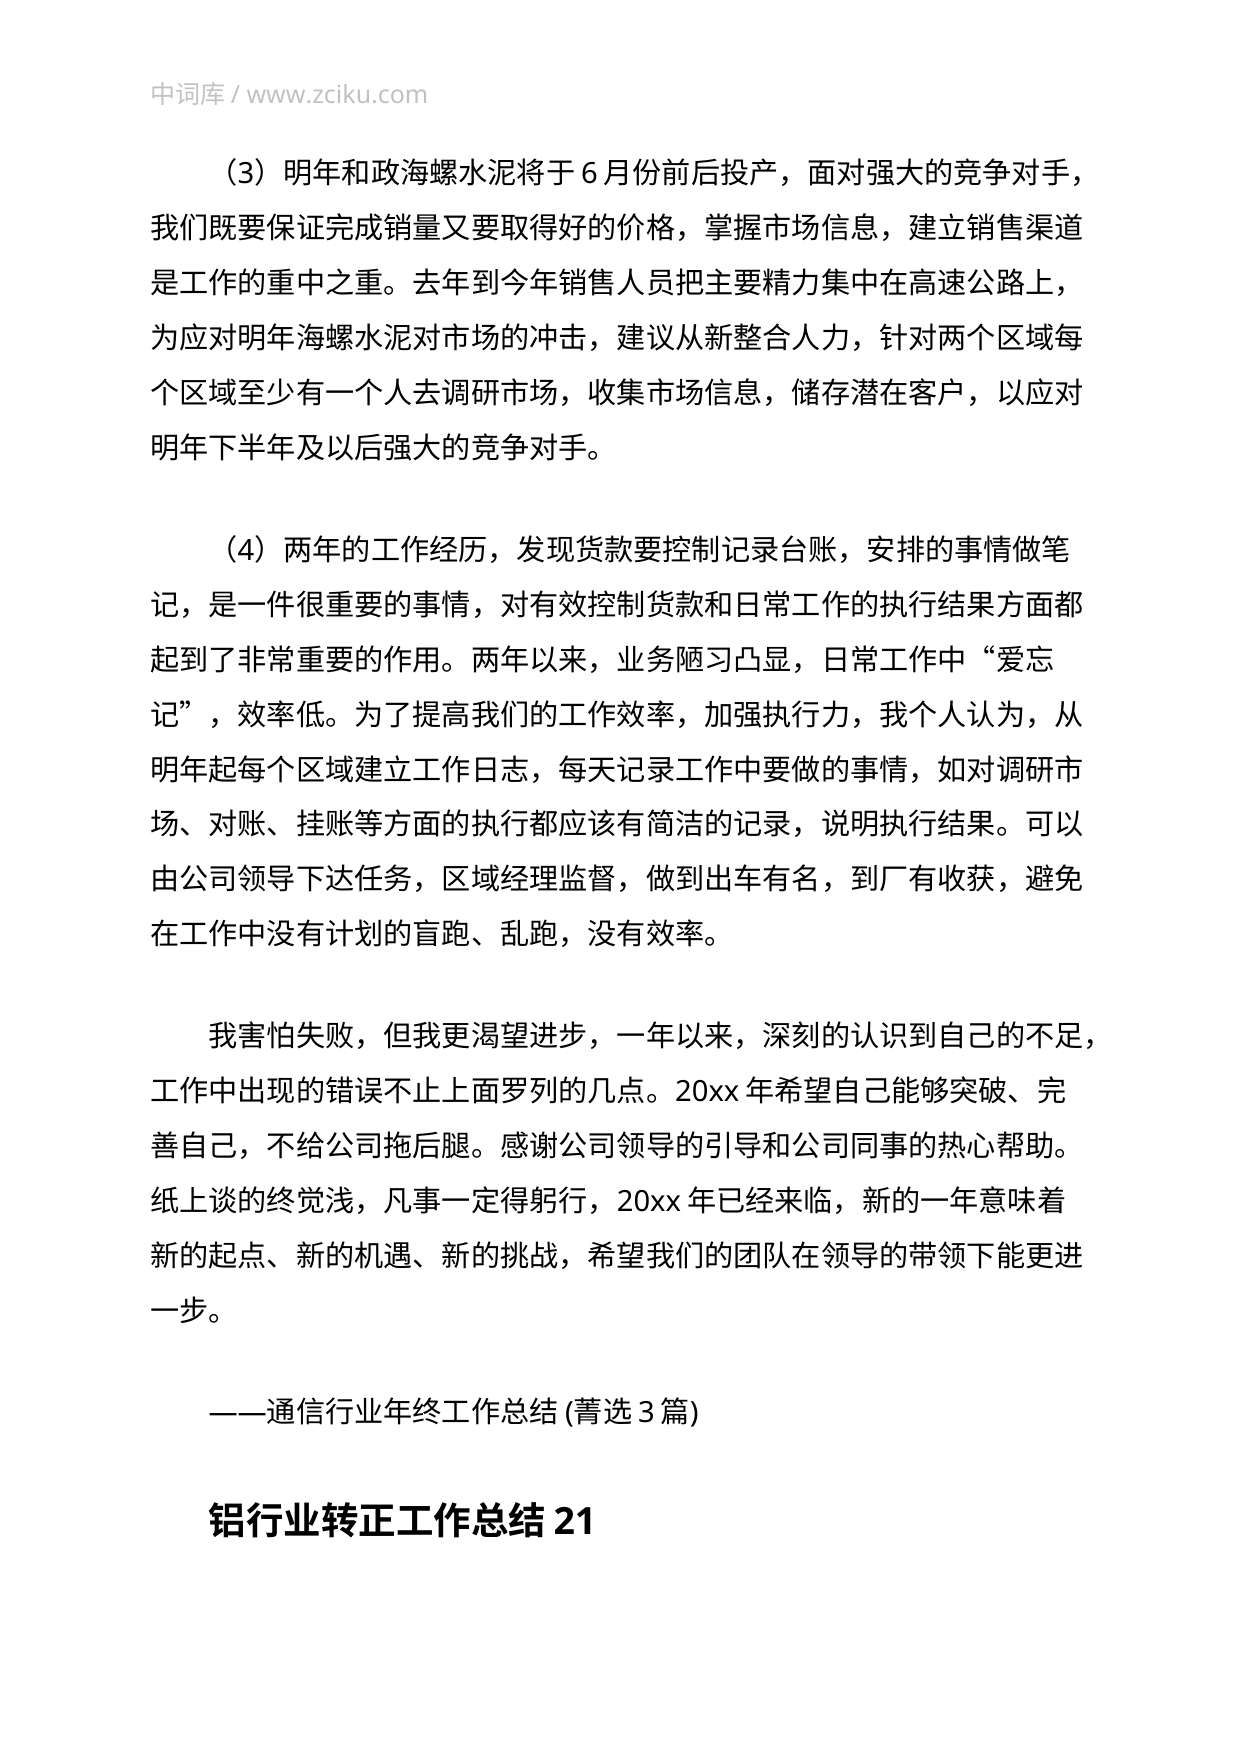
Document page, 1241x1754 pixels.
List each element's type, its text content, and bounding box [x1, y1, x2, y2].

text 我害怕失败，但我更渴望进步，一年以来，深刻的认识到自己的不足，工作中出现的错误不止上面罗列的几点。20xx年希望自己能够突破、完善自己，不给公司拖后腿。感谢公司领导的引导和公司同事的热心帮助。纸上谈的终觉浅，凡事一定得躬行，20xx年已经来临，新的一年意味着新的起点、新的机遇、新的挑战，希望我们的团队在领导的带领下能更进一步。 [150, 1012, 1090, 1329]
text 铝行业转正工作总结21 [150, 1491, 1090, 1545]
text ——通信行业年终工作总结 (菁选3篇) [150, 1389, 1090, 1431]
text （3）明年和政海螺水泥将于6月份前后投产，面对强大的竞争对手，我们既要保证完成销量又要取得好的价格，掌握市场信息，建立销售渠道是工作的重中之重。去年到今年销售人员把主要精力集中在高速公路上，为应对明年海螺水泥对市场的冲击，建议从新整合人力，针对两个区域每个区域至少有一个人去调研市场，收集市场信息，储存潜在客户，以应对明年下半年及以后强大的竞争对手。 [150, 150, 1090, 467]
text （4）两年的工作经历，发现货款要控制记录台账，安排的事情做笔记，是一件很重要的事情，对有效控制货款和日常工作的执行结果方面都起到了非常重要的作用。两年以来，业务陋习凸显，日常工作中“爱忘记”，效率低。为了提高我们的工作效率，加强执行力，我个人认为，从明年起每个区域建立工作日志，每天记录工作中要做的事情，如对调研市场、对账、挂账等方面的执行都应该有简洁的记录，说明执行结果。可以由公司领导下达任务，区域经理监督，做到出车有名，到厂有收获，避免在工作中没有计划的盲跑、乱跑，没有效率。 [150, 526, 1090, 953]
